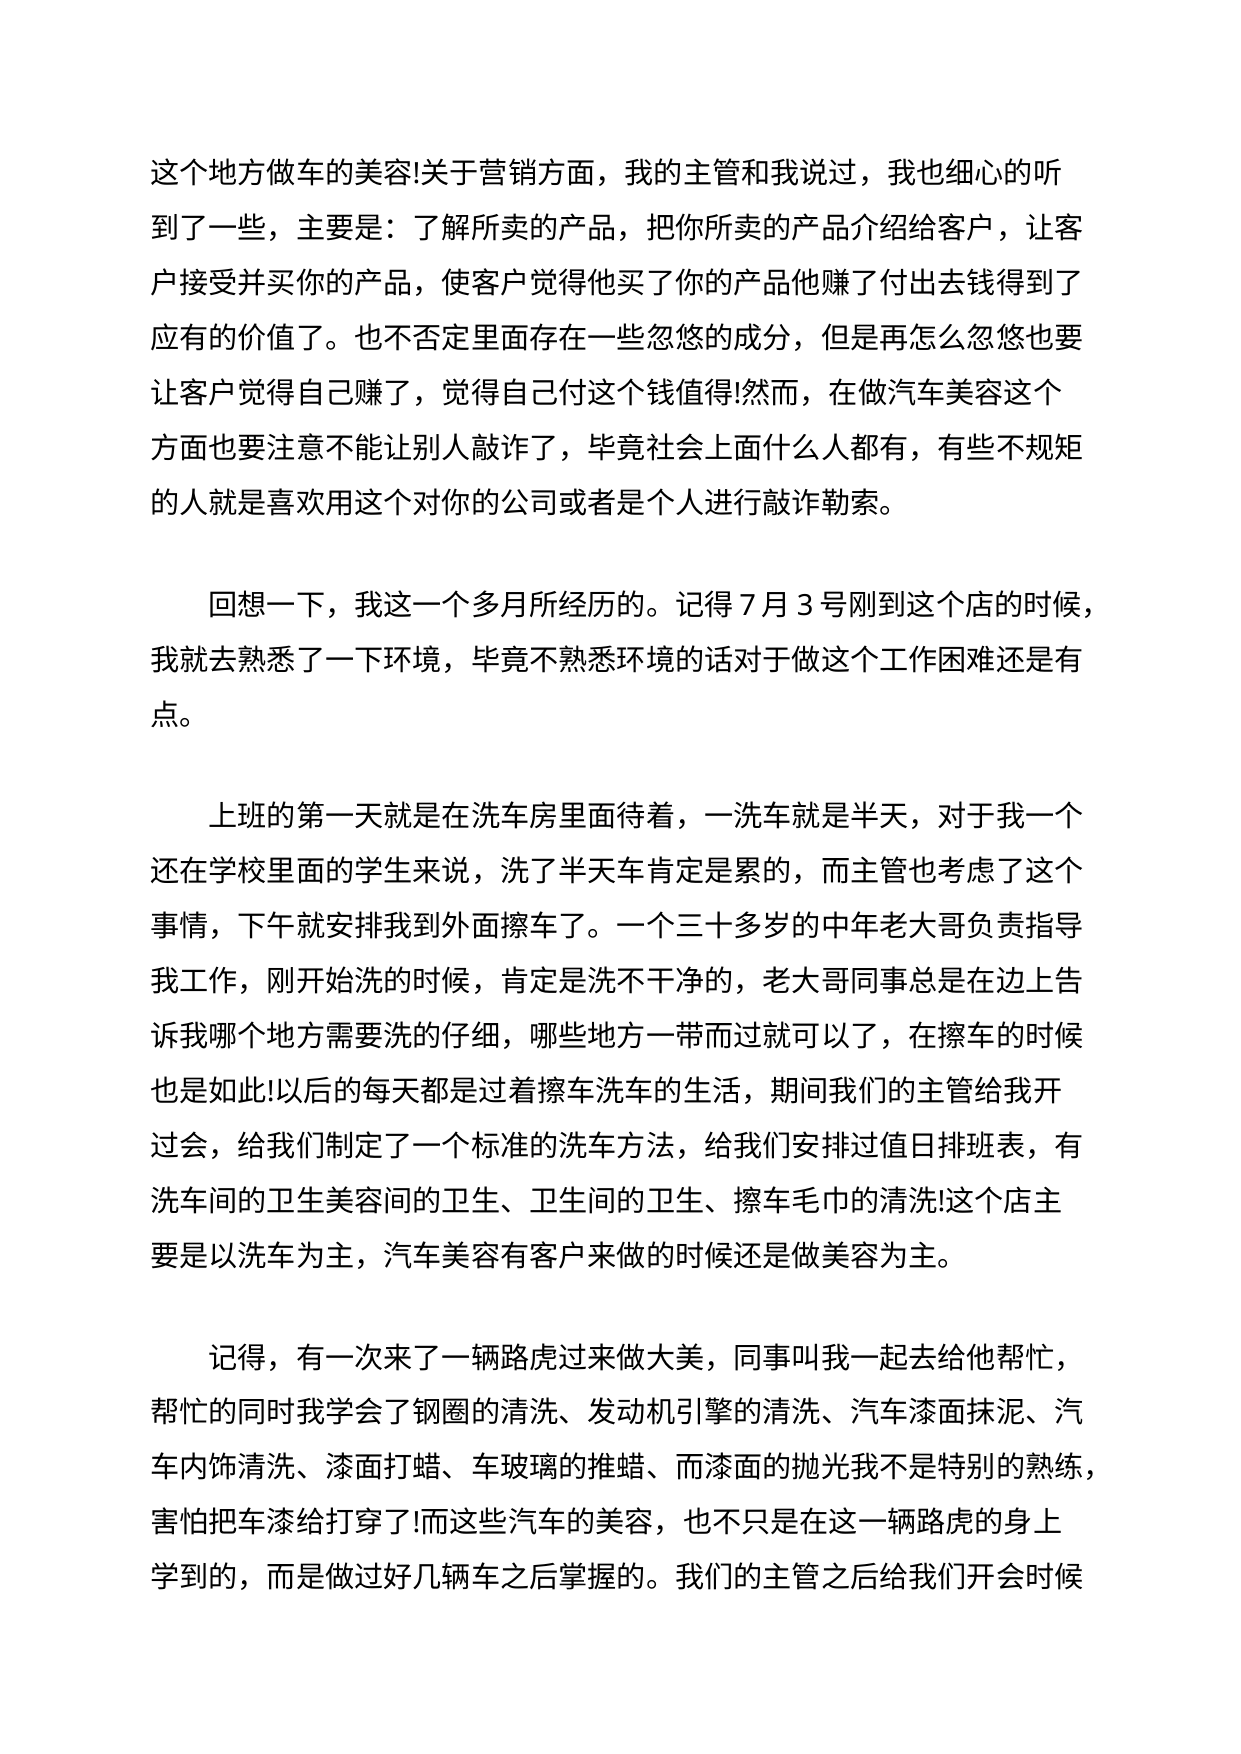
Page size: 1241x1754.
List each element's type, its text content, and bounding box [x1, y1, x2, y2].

text 上班的第一天就是在洗车房里面待着，一洗车就是半天，对于我一个还在学校里面的学生来说，洗了半天车肯定是累的，而主管也考虑了这个事情，下午就安排我到外面擦车了。一个三十多岁的中年老大哥负责指导我工作，刚开始洗的时候，肯定是洗不干净的，老大哥同事总是在边上告诉我哪个地方需要洗的仔细，哪些地方一带而过就可以了，在擦车的时候也是如此!以后的每天都是过着擦车洗车的生活，期间我们的主管给我开过会，给我们制定了一个标准的洗车方法，给我们安排过值日排班表，有洗车间的卫生美容间的卫生、卫生间的卫生、擦车毛巾的清洗!这个店主要是以洗车为主，汽车美容有客户来做的时候还是做美容为主。 [150, 793, 1090, 1275]
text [150, 150, 1090, 522]
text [150, 1334, 1090, 1596]
text 回想一下，我这一个多月所经历的。记得7月3号刚到这个店的时候，我就去熟悉了一下环境，毕竟不熟悉环境的话对于做这个工作困难还是有点。 [150, 581, 1090, 733]
